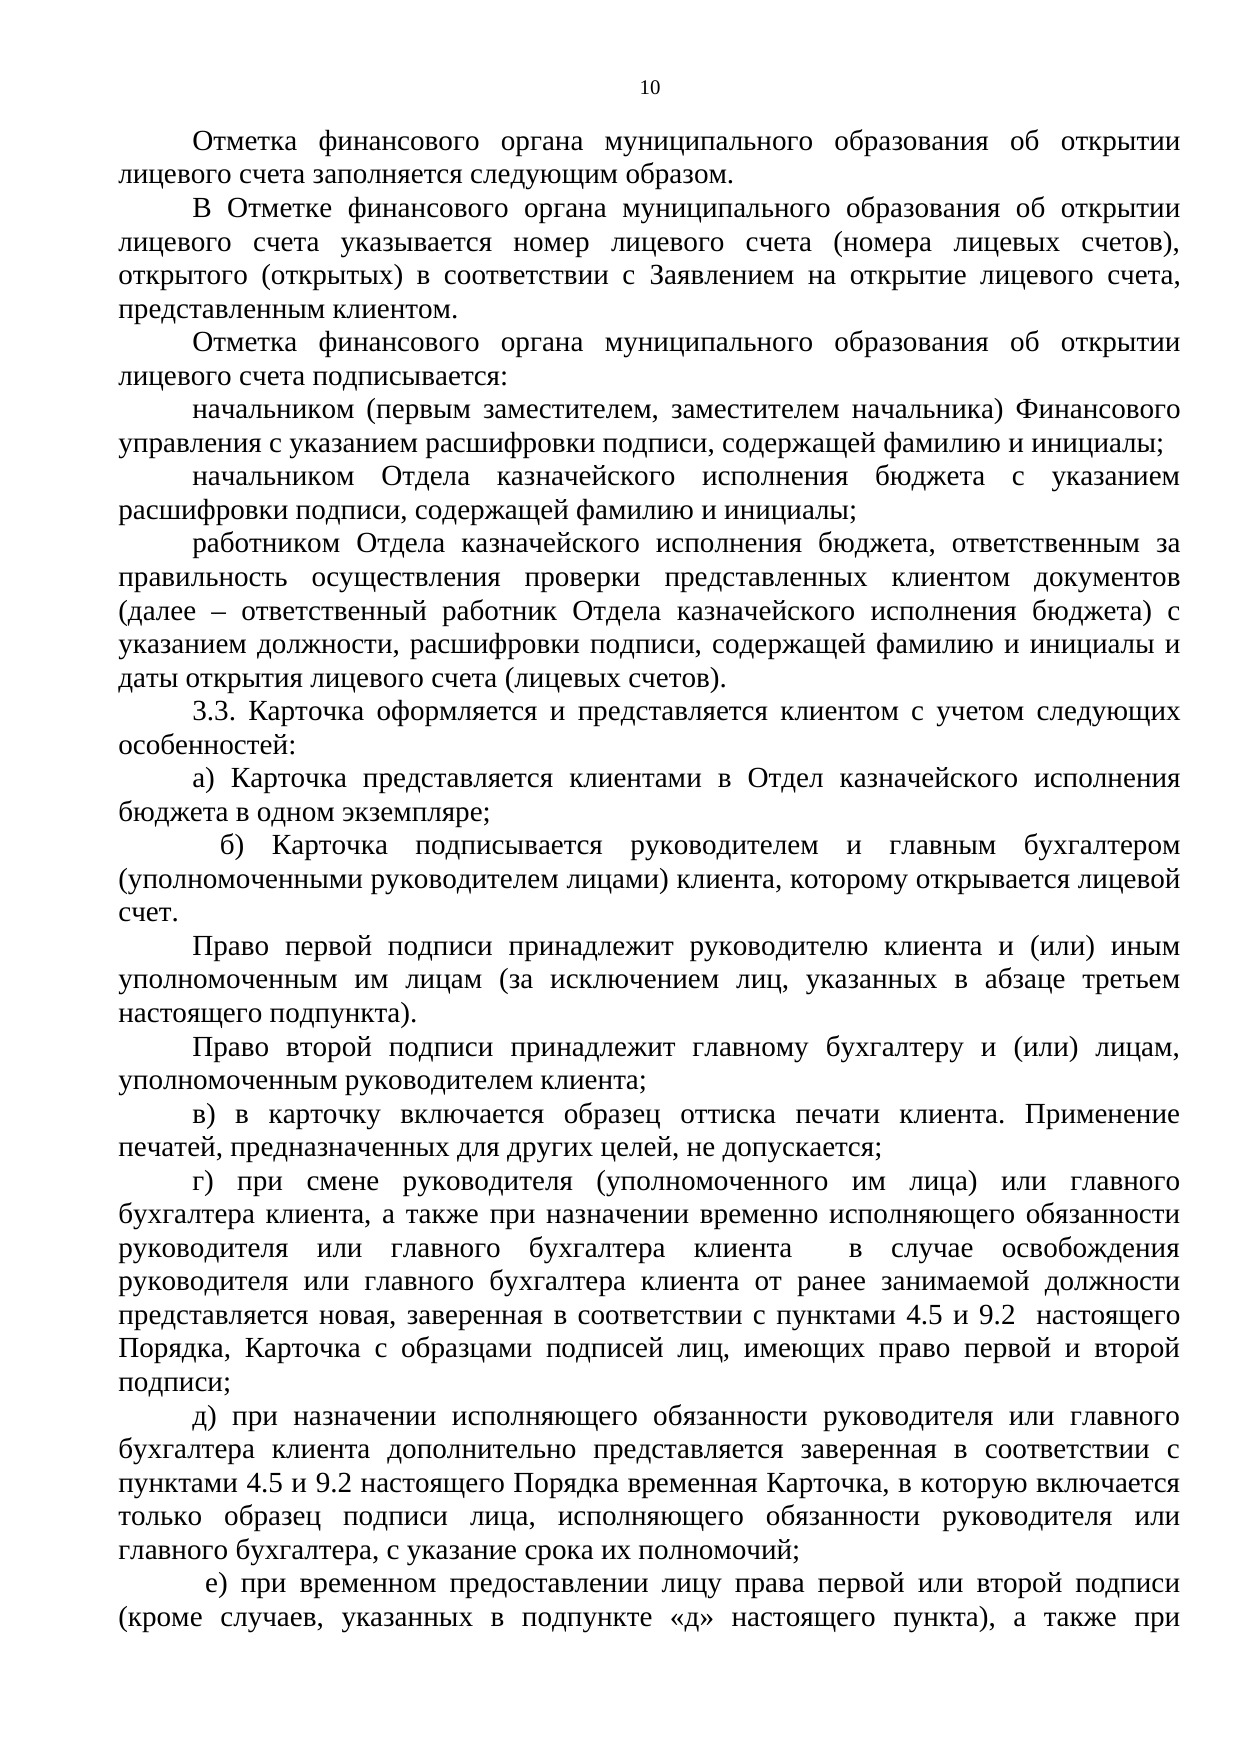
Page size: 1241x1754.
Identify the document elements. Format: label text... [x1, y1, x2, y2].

text г) при смене руководителя (уполномоченного им лица) или главного бухгалтера клиента, а также при назначении временно исполняющего обязанности руководителя или главного бухгалтера клиента в случае освобождения руководителя или главного бухгалтера клиента от ранее занимаемой должности представляется новая, заверенная в соответствии с пунктами 4.5 и 9.2 настоящего Порядка, Карточка с образцами подписей лиц, имеющих право первой и второй подписи; [118, 1163, 1181, 1398]
text работником Отдела казначейского исполнения бюджета, ответственным за правильность осуществления проверки представленных клиентом документов (далее – ответственный работник Отдела казначейского исполнения бюджета) с указанием должности, расшифровки подписи, содержащей фамилию и инициалы и даты открытия лицевого счета (лицевых счетов). [118, 526, 1181, 693]
text в) в карточку включается образец оттиска печати клиента. Применение печатей, предназначенных для других целей, не допускается; [118, 1096, 1181, 1163]
text б) Карточка подписывается руководителем и главным бухгалтером (уполномоченными руководителем лицами) клиента, которому открывается лицевой счет. [118, 827, 1181, 928]
text 3.3. Карточка оформляется и представляется клиентом с учетом следующих особенностей: [118, 693, 1181, 760]
text Право второй подписи принадлежит главному бухгалтеру и (или) лицам, уполномоченным руководителем клиента; [118, 1029, 1181, 1096]
text Отметка финансового органа муниципального образования об открытии лицевого счета заполняется следующим образом. [118, 123, 1181, 190]
text начальником (первым заместителем, заместителем начальника) Финансового управления с указанием расшифровки подписи, содержащей фамилию и инициалы; [118, 391, 1181, 458]
text а) Карточка представляется клиентами в Отдел казначейского исполнения бюджета в одном экземпляре; [118, 760, 1181, 827]
text Право первой подписи принадлежит руководителю клиента и (или) иным уполномоченным им лицам (за исключением лиц, указанных в абзаце третьем настоящего подпункта). [118, 928, 1181, 1029]
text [118, 1565, 1181, 1632]
text начальником Отдела казначейского исполнения бюджета с указанием расшифровки подписи, содержащей фамилию и инициалы; [118, 458, 1181, 526]
text Отметка финансового органа муниципального образования об открытии лицевого счета подписывается: [118, 324, 1181, 391]
text В Отметке финансового органа муниципального образования об открытии лицевого счета указывается номер лицевого счета (номера лицевых счетов), открытого (открытых) в соответствии с Заявлением на открытие лицевого счета, представленным клиентом. [118, 190, 1181, 324]
text д) при назначении исполняющего обязанности руководителя или главного бухгалтера клиента дополнительно представляется заверенная в соответствии с пунктами 4.5 и 9.2 настоящего Порядка временная Карточка, в которую включается только образец подписи лица, исполняющего обязанности руководителя или главного бухгалтера, с указание срока их полномочий; [118, 1398, 1181, 1565]
